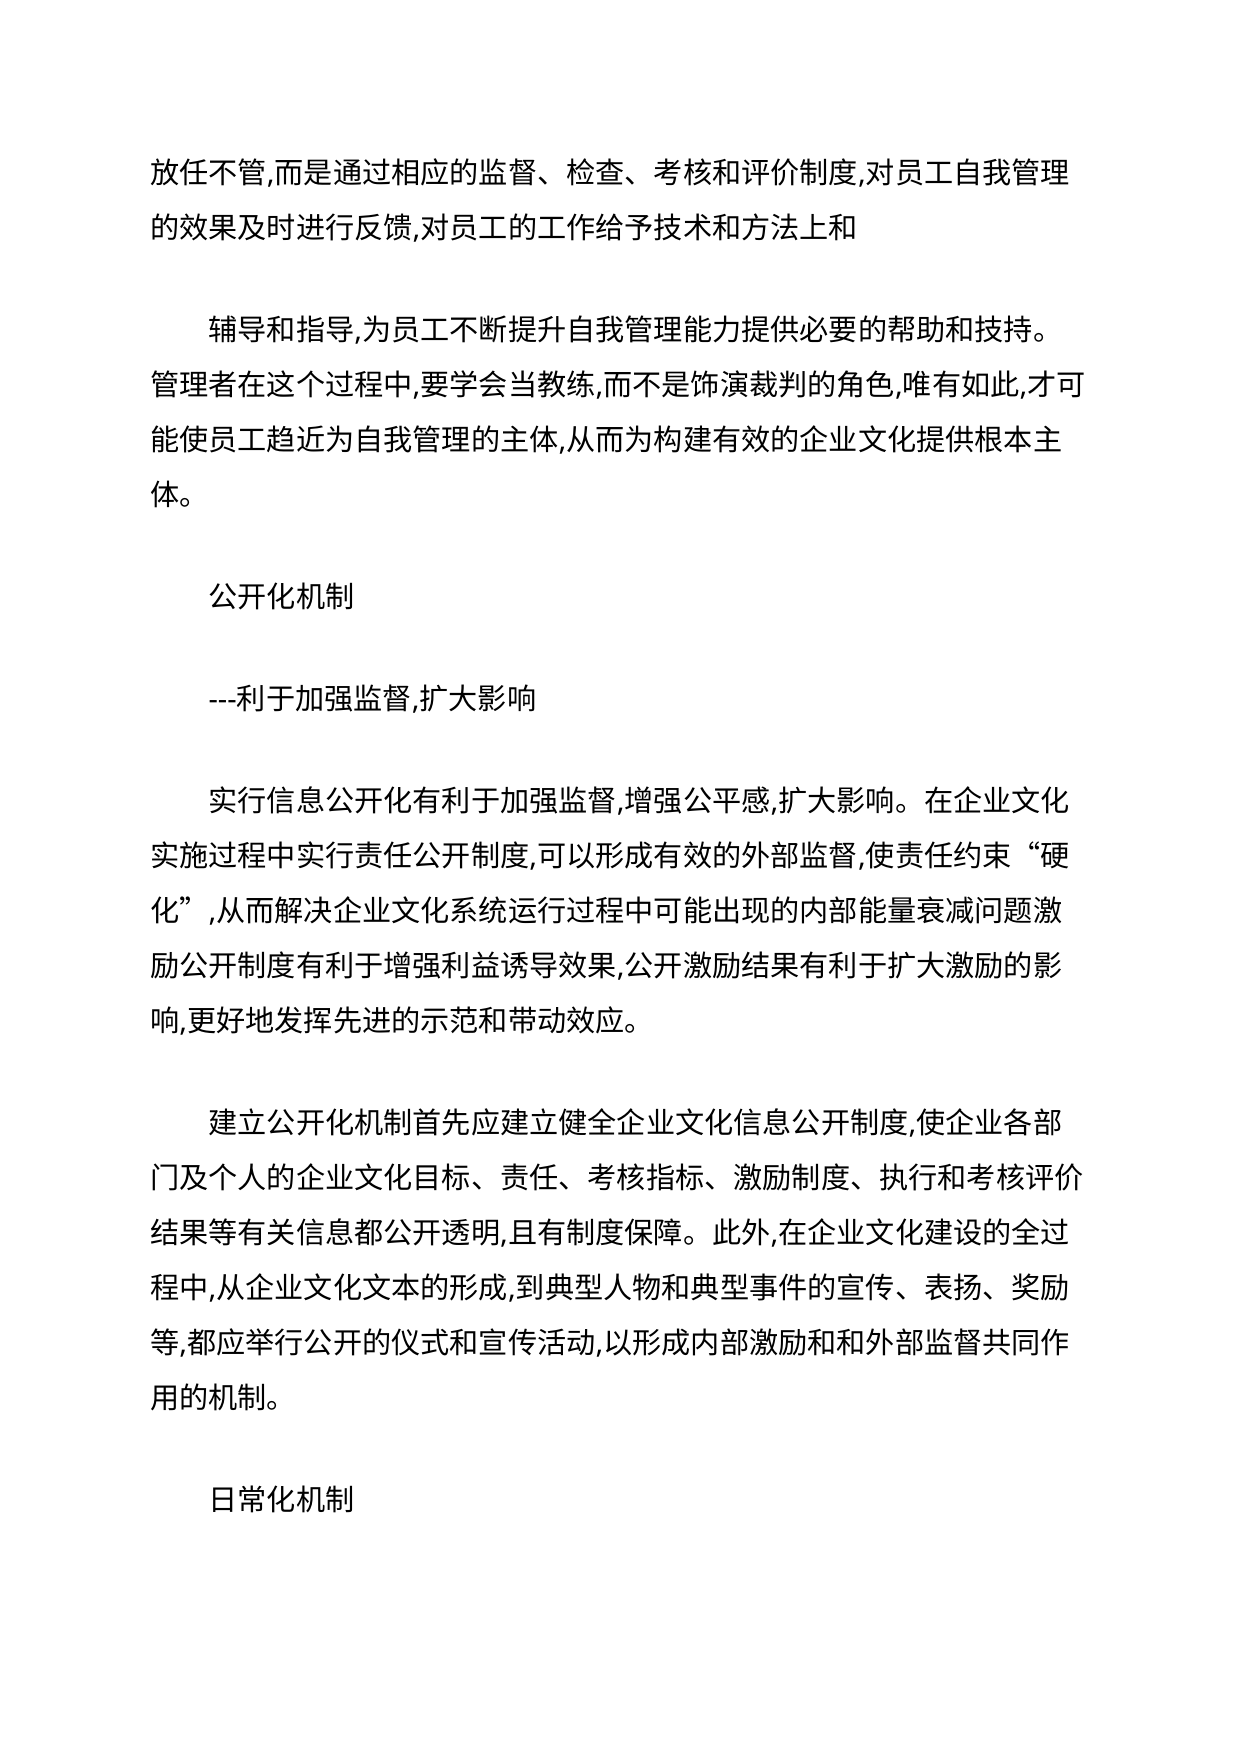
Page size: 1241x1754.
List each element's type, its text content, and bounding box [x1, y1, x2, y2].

text ---利于加强监督,扩大影响 [150, 676, 1090, 718]
text 公开化机制 [150, 574, 1090, 616]
text 建立公开化机制首先应建立健全企业文化信息公开制度,使企业各部门及个人的企业文化目标、责任、考核指标、激励制度、执行和考核评价结果等有关信息都公开透明,且有制度保障。此外,在企业文化建设的全过程中,从企业文化文本的形成,到典型人物和典型事件的宣传、表扬、奖励等,都应举行公开的仪式和宣传活动,以形成内部激励和和外部监督共同作用的机制。 [150, 1099, 1090, 1417]
text 辅导和指导,为员工不断提升自我管理能力提供必要的帮助和技持。管理者在这个过程中,要学会当教练,而不是饰演裁判的角色,唯有如此,才可能使员工趋近为自我管理的主体,从而为构建有效的企业文化提供根本主体。 [150, 307, 1090, 514]
text 实行信息公开化有利于加强监督,增强公平感,扩大影响。在企业文化实施过程中实行责任公开制度,可以形成有效的外部监督,使责任约束“硬化”,从而解决企业文化系统运行过程中可能出现的内部能量衰减问题激励公开制度有利于增强利益诱导效果,公开激励结果有利于扩大激励的影响,更好地发挥先进的示范和带动效应。 [150, 777, 1090, 1040]
text 日常化机制 [150, 1476, 1090, 1518]
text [150, 150, 1090, 247]
